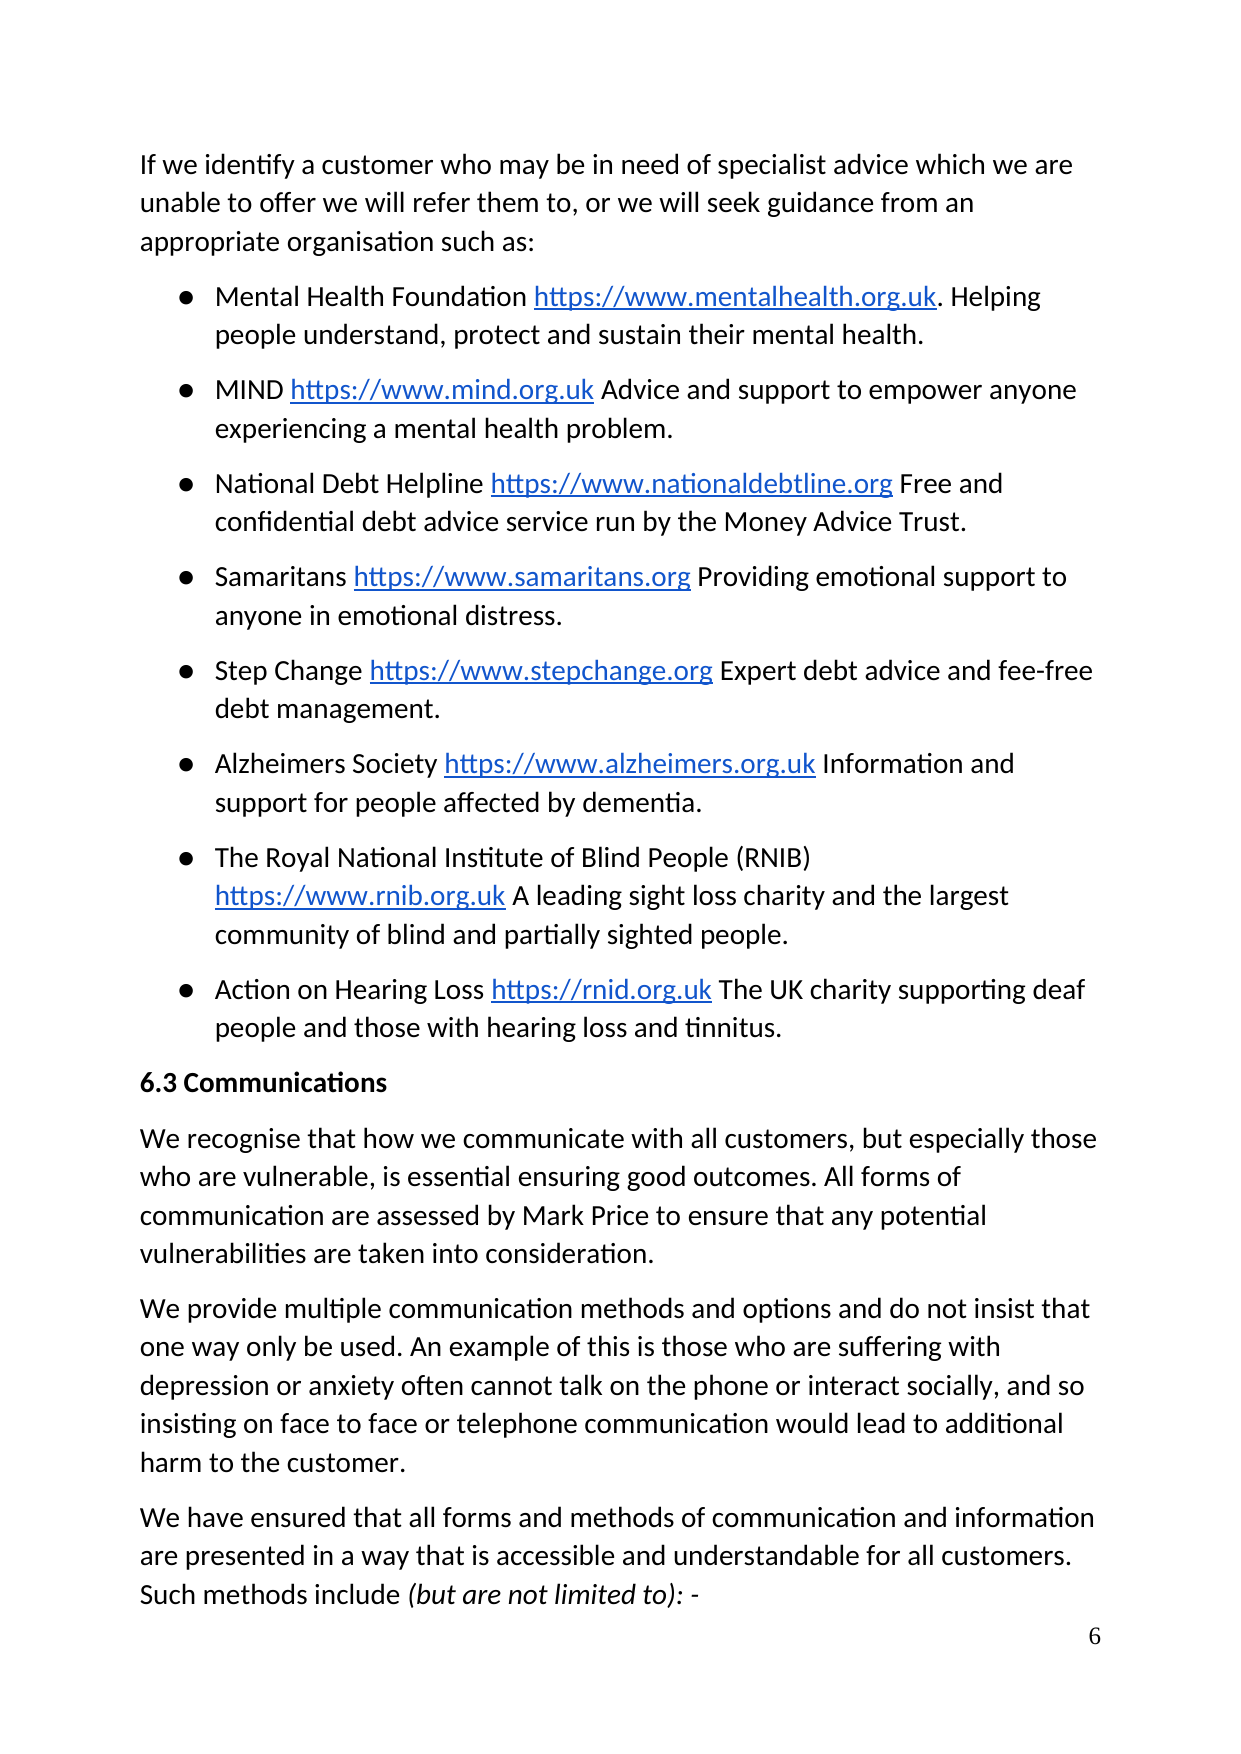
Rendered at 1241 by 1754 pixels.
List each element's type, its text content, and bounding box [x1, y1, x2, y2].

list Samaritans https://www.samaritans.org Providing emotional support to anyone in emotional distress. [177, 558, 1101, 632]
list Action on Hearing Loss https://rnid.org.uk The UK charity supporting deaf people and those with hearing loss and tinnitus. [177, 971, 1101, 1045]
list MIND https://www.mind.org.uk Advice and support to empower anyone experiencing a mental health problem. [177, 371, 1101, 445]
list Step Change https://www.stepchange.org Expert debt advice and fee-free debt management. [177, 652, 1101, 726]
text We recognise that how we communicate with all customers, but especially those who are vulnerable, is essential ensuring good outcomes. All forms of communication are assessed by Mark Price to ensure that any potential vulnerabilities are taken into consideration. [139, 1120, 1101, 1271]
list National Debt Helpline https://www.nationaldebtline.org Free and confidential debt advice service run by the Money Advice Trust. [177, 465, 1101, 539]
list Mental Health Foundation https://www.mentalhealth.org.uk. Helping people understand, protect and sustain their mental health. [177, 278, 1101, 352]
list Alzheimers Society https://www.alzheimers.org.uk Information and support for people affected by dementia. [177, 746, 1101, 819]
text We have ensured that all forms and methods of communication and information are presented in a way that is accessible and understandable for all customers. Such methods include (but are not limited to): - [139, 1499, 1101, 1611]
list The Royal National Institute of Blind People (RNIB) https://www.rnib.org.uk A leading sight loss charity and the largest community of blind and partially sighted people. [177, 839, 1101, 952]
text We provide multiple communication methods and options and do not insist that one way only be used. An example of this is those who are suffering with depression or anxiety often cannot talk on the phone or interact socially, and so insisting on face to face or telephone communication would lead to additional harm to the customer. [139, 1290, 1101, 1479]
text If we identify a customer who may be in need of specialist advice which we are unable to offer we will refer them to, or we will seek guidance from an appropriate organisation such as: [139, 146, 1101, 258]
text 6.3 Communications [139, 1064, 1101, 1100]
